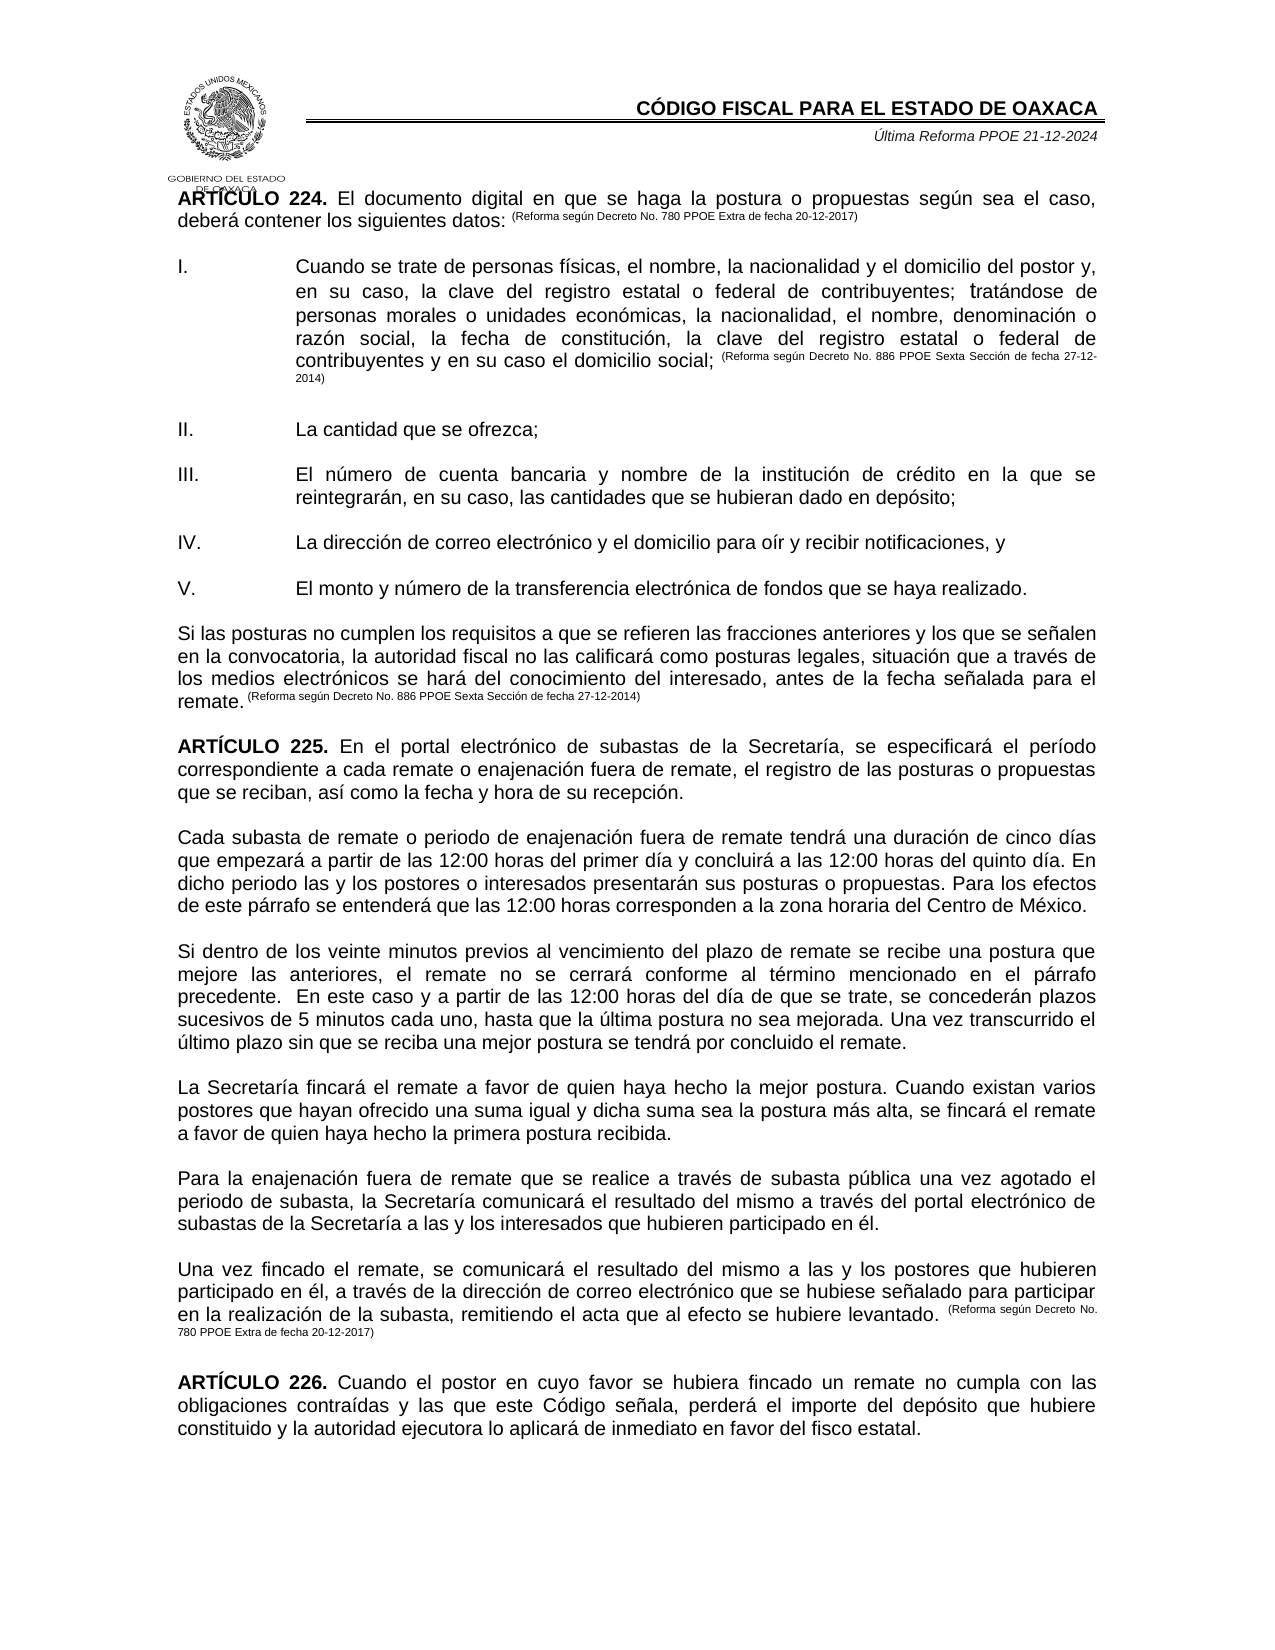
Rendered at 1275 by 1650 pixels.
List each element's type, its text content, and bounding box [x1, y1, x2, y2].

text Si dentro de los veinte minutos previos al vencimiento del plazo de remate se recibe una postura que mejore las anteriores, el remate no se cerrará conforme al término mencionado en el párrafo precedente. En este caso y a partir de las 12:00 horas del día de que se trate, se concederán plazos sucesivos de 5 minutos cada uno, hasta que la última postura no sea mejorada. Una vez transcurrido el último plazo sin que se reciba una mejor postura se tendrá por concluido el remate. [177, 940, 1098, 1053]
text ARTÍCULO 225. En el portal electrónico de subastas de la Secretaría, se especificará el período correspondiente a cada remate o enajenación fuera de remate, el registro de las posturas o propuestas que se reciban, así como la fecha y hora de su recepción. [177, 735, 1098, 803]
list El monto y número de la transferencia electrónica de fondos que se haya realizado. [177, 576, 1098, 599]
list Cuando se trate de personas físicas, el nombre, la nacionalidad y el domicilio del postor y, en su caso, la clave del registro estatal o federal de contribuyentes; tratándose de personas morales o unidades económicas, la nacionalidad, el nombre, denominación o razón social, la fecha de constitución, la clave del registro estatal o federal de contribuyentes y en su caso el domicilio social; (Reforma según Decreto No. 886 PPOE Sexta Sección de fecha 27-12-2014) [177, 255, 1098, 395]
text Una vez fincado el remate, se comunicará el resultado del mismo a las y los postores que hubieren participado en él, a través de la dirección de correo electrónico que se hubiese señalado para participar en la realización de la subasta, remitiendo el acta que al efecto se hubiere levantado. (Reforma según Decreto No. 780 PPOE Extra de fecha 20-12-2017) [177, 1258, 1098, 1348]
list La cantidad que se ofrezca; [177, 417, 1098, 440]
list El número de cuenta bancaria y nombre de la institución de crédito en la que se reintegrarán, en su caso, las cantidades que se hubieran dado en depósito; [177, 463, 1098, 508]
list La dirección de correo electrónico y el domicilio para oír y recibir notificaciones, y [177, 531, 1098, 554]
text Cada subasta de remate o periodo de enajenación fuera de remate tendrá una duración de cinco días que empezará a partir de las 12:00 horas del primer día y concluirá a las 12:00 horas del quinto día. En dicho periodo las y los postores o interesados presentarán sus posturas o propuestas. Para los efectos de este párrafo se entenderá que las 12:00 horas corresponden a la zona horaria del Centro de México. [177, 826, 1098, 917]
text ARTÍCULO 226. Cuando el postor en cuyo favor se hubiera fincado un remate no cumpla con las obligaciones contraídas y las que este Código señala, perderá el importe del depósito que hubiere constituido y la autoridad ejecutora lo aplicará de inmediato en favor del fisco estatal. [177, 1371, 1098, 1439]
text Si las posturas no cumplen los requisitos a que se refieren las fracciones anteriores y los que se señalen en la convocatoria, la autoridad fiscal no las calificará como posturas legales, situación que a través de los medios electrónicos se hará del conocimiento del interesado, antes de la fecha señalada para el remate. (Reforma según Decreto No. 886 PPOE Sexta Sección de fecha 27-12-2014) [177, 622, 1098, 713]
picture [165, 73, 288, 195]
text Para la enajenación fuera de remate que se realice a través de subasta pública una vez agotado el periodo de subasta, la Secretaría comunicará el resultado del mismo a través del portal electrónico de subastas de la Secretaría a las y los interesados que hubieren participado en él. [177, 1167, 1098, 1235]
text ARTÍCULO 224. El documento digital en que se haga la postura o propuestas según sea el caso, deberá contener los siguientes datos: (Reforma según Decreto No. 780 PPOE Extra de fecha 20-12-2017) [177, 187, 1098, 232]
text La Secretaría fincará el remate a favor de quien haya hecho la mejor postura. Cuando existan varios postores que hayan ofrecido una suma igual y dicha suma sea la postura más alta, se fincará el remate a favor de quien haya hecho la primera postura recibida. [177, 1076, 1098, 1144]
